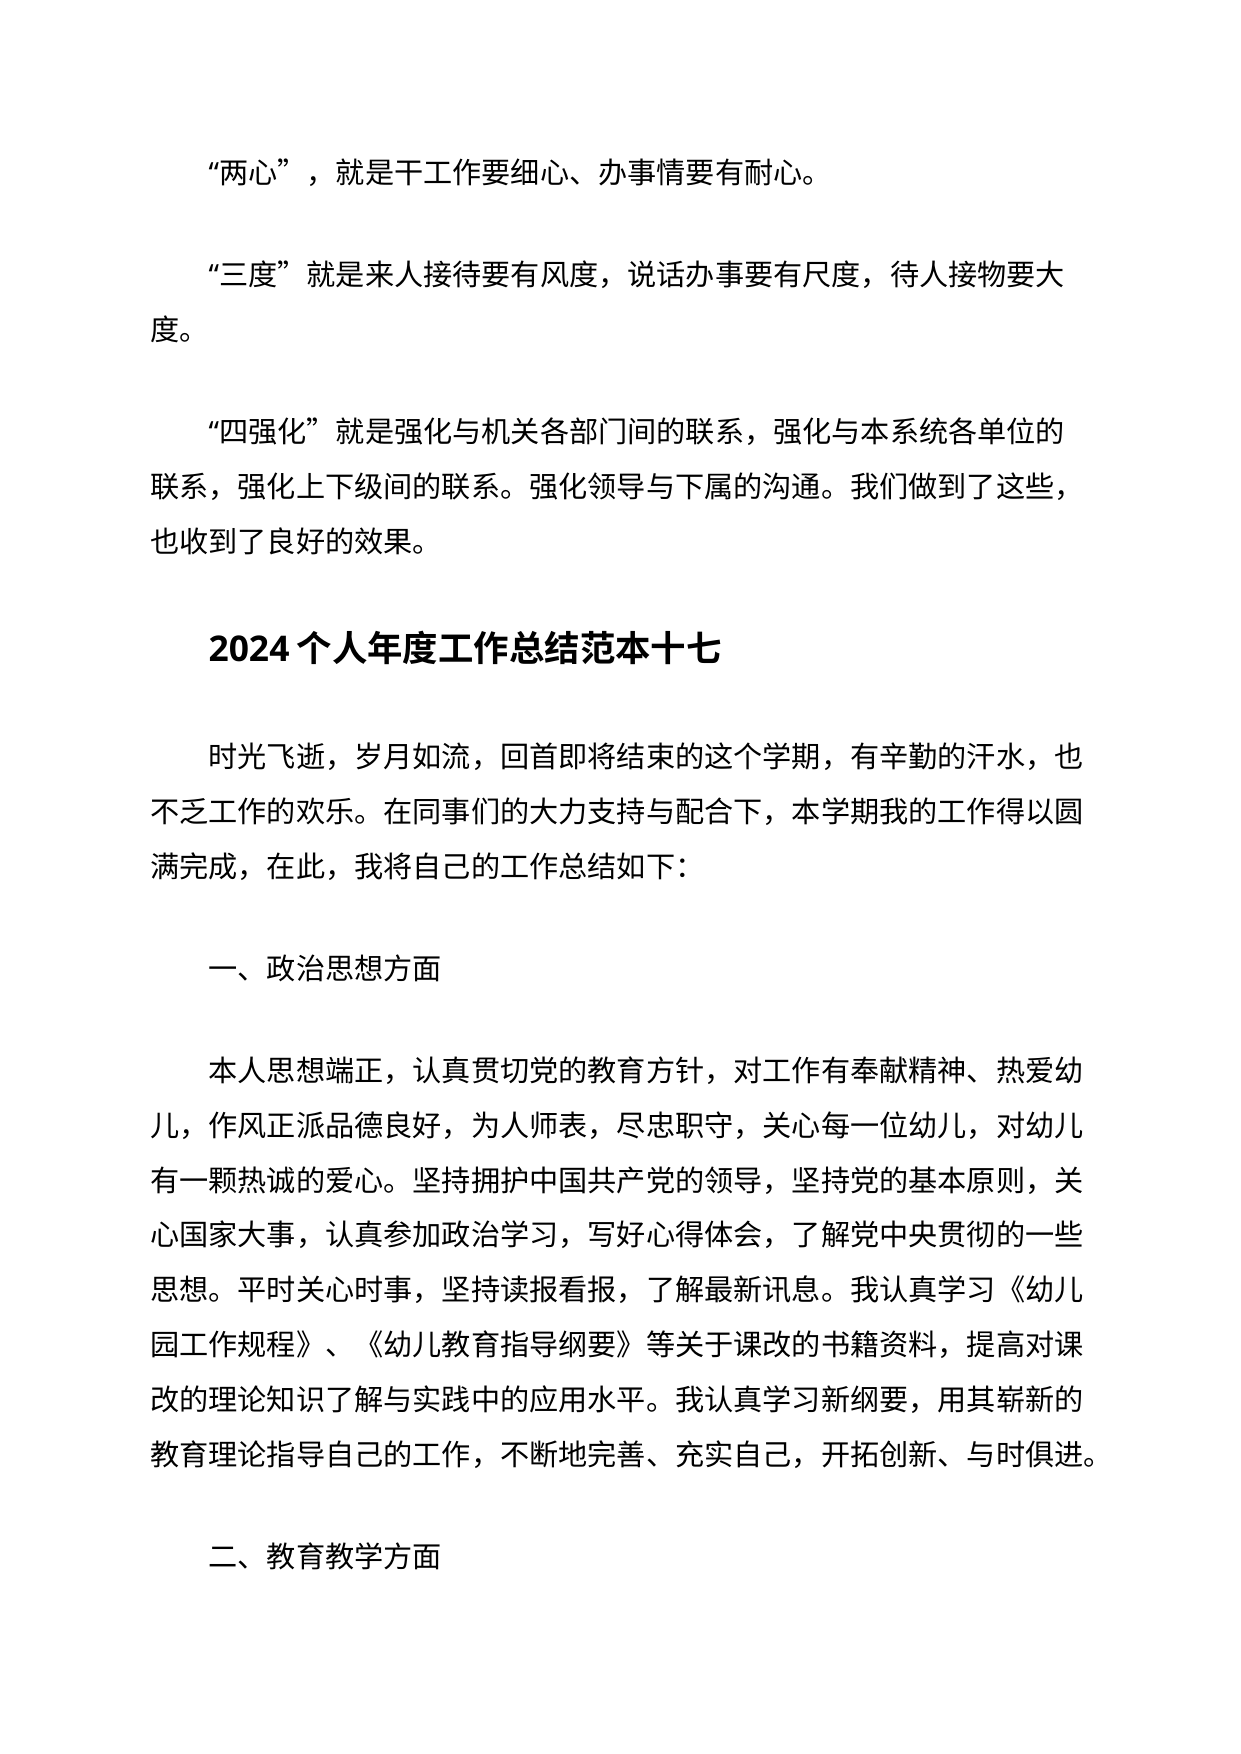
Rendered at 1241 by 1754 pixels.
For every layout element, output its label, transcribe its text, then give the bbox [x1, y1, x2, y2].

text 一、政治思想方面 [150, 946, 1090, 988]
text 二、教育教学方面 [150, 1533, 1090, 1576]
text “三度”就是来人接待要有风度，说话办事要有尺度，待人接物要大度。 [150, 252, 1090, 349]
text 时光飞逝，岁月如流，回首即将结束的这个学期，有辛勤的汗水，也不乏工作的欢乐。在同事们的大力支持与配合下，本学期我的工作得以圆满完成，在此，我将自己的工作总结如下： [150, 734, 1090, 886]
text “四强化”就是强化与机关各部门间的联系，强化与本系统各单位的联系，强化上下级间的联系。强化领导与下属的沟通。我们做到了这些，也收到了良好的效果。 [150, 409, 1090, 561]
text “两心”，就是干工作要细心、办事情要有耐心。 [150, 150, 1090, 192]
text 2024个人年度工作总结范本十七 [150, 620, 1090, 672]
text 本人思想端正，认真贯切党的教育方针，对工作有奉献精神、热爱幼儿，作风正派品德良好，为人师表，尽忠职守，关心每一位幼儿，对幼儿有一颗热诚的爱心。坚持拥护中国共产党的领导，坚持党的基本原则，关心国家大事，认真参加政治学习，写好心得体会，了解党中央贯彻的一些思想。平时关心时事，坚持读报看报，了解最新讯息。我认真学习《幼儿园工作规程》、《幼儿教育指导纲要》等关于课改的书籍资料，提高对课改的理论知识了解与实践中的应用水平。我认真学习新纲要，用其崭新的教育理论指导自己的工作，不断地完善、充实自己，开拓创新、与时俱进。 [150, 1047, 1090, 1474]
